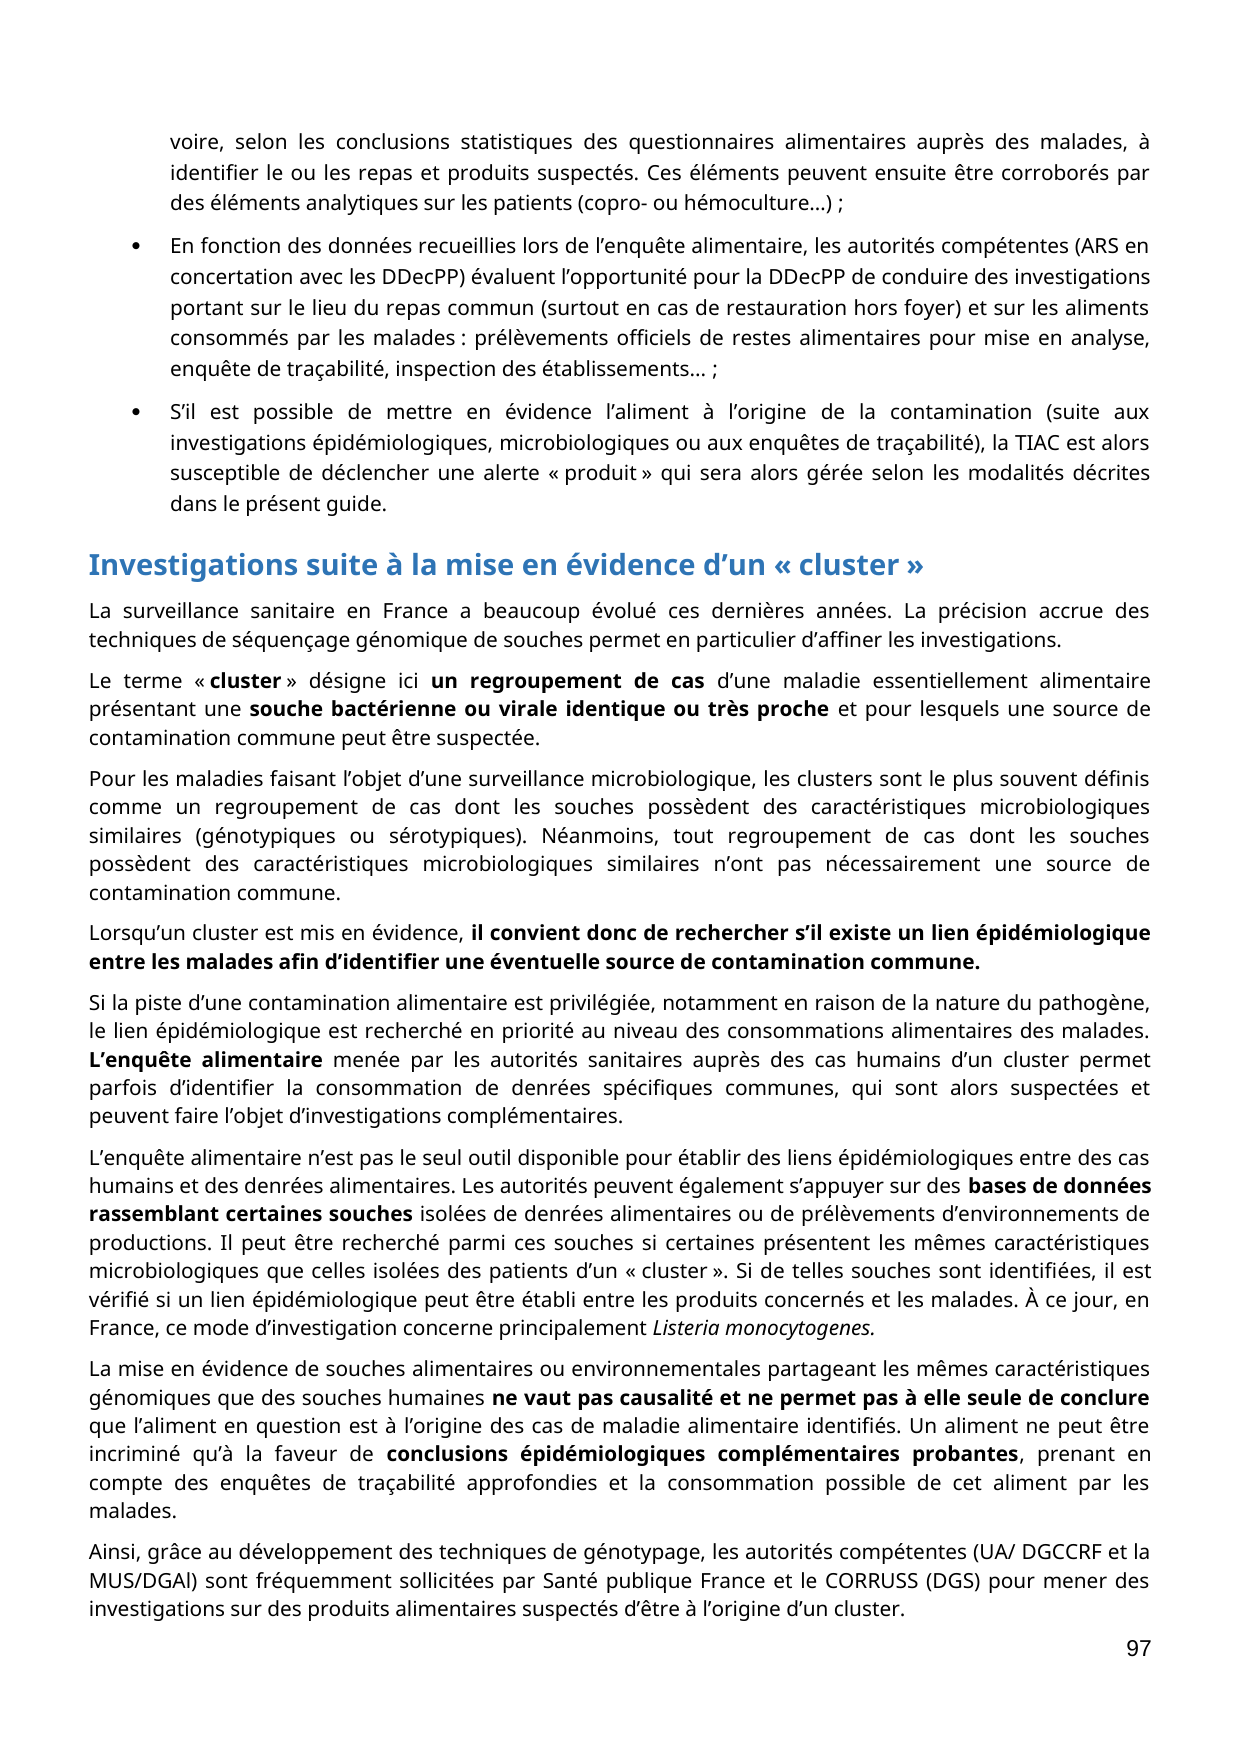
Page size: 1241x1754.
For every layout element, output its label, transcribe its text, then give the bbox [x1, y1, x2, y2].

list En fonction des données recueillies lors de l’enquête alimentaire, les autorités compétentes (ARS en concertation avec les DDecPP) évaluent l’opportunité pour la DDecPP de conduire des investigations portant sur le lieu du repas commun (surtout en cas de restauration hors foyer) et sur les aliments consommés par les malades : prélèvements officiels de restes alimentaires pour mise en analyse, enquête de traçabilité, inspection des établissements... ; [132, 231, 1152, 382]
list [132, 127, 1152, 217]
text Pour les maladies faisant l’objet d’une surveillance microbiologique, les clusters sont le plus souvent définis comme un regroupement de cas dont les souches possèdent des caractéristiques microbiologiques similaires (génotypiques ou sérotypiques). Néanmoins, tout regroupement de cas dont les souches possèdent des caractéristiques microbiologiques similaires n’ont pas nécessairement une source de contamination commune. [89, 764, 1152, 906]
text La surveillance sanitaire en France a beaucoup évolué ces dernières années. La précision accrue des techniques de séquençage génomique de souches permet en particulier d’affiner les investigations. [89, 597, 1152, 653]
text Ainsi, grâce au développement des techniques de génotypage, les autorités compétentes (UA/ DGCCRF et la MUS/DGAl) sont fréquemment sollicitées par Santé publique France et le CORRUSS (DGS) pour mener des investigations sur des produits alimentaires suspectés d’être à l’origine d’un cluster. [89, 1537, 1152, 1623]
text Investigations suite à la mise en évidence d’un « cluster » [89, 544, 1152, 584]
text Le terme « cluster » désigne ici un regroupement de cas d’une maladie essentiellement alimentaire présentant une souche bactérienne ou virale identique ou très proche et pour lesquels une source de contamination commune peut être suspectée. [89, 666, 1152, 751]
list S’il est possible de mettre en évidence l’aliment à l’origine de la contamination (suite aux investigations épidémiologiques, microbiologiques ou aux enquêtes de traçabilité), la TIAC est alors susceptible de déclencher une alerte « produit » qui sera alors gérée selon les modalités décrites dans le présent guide. [132, 397, 1152, 517]
text La mise en évidence de souches alimentaires ou environnementales partageant les mêmes caractéristiques génomiques que des souches humaines ne vaut pas causalité et ne permet pas à elle seule de conclure que l’aliment en question est à l’origine des cas de maladie alimentaire identifiés. Un aliment ne peut être incriminé qu’à la faveur de conclusions épidémiologiques complémentaires probantes, prenant en compte des enquêtes de traçabilité approfondies et la consommation possible de cet aliment par les malades. [89, 1354, 1152, 1525]
text Lorsqu’un cluster est mis en évidence, il convient donc de rechercher s’il existe un lien épidémiologique entre les malades afin d’identifier une éventuelle source de contamination commune. [89, 918, 1152, 975]
text L’enquête alimentaire n’est pas le seul outil disponible pour établir des liens épidémiologiques entre des cas humains et des denrées alimentaires. Les autorités peuvent également s’appuyer sur des bases de données rassemblant certaines souches isolées de denrées alimentaires ou de prélèvements d’environnements de productions. Il peut être recherché parmi ces souches si certaines présentent les mêmes caractéristiques microbiologiques que celles isolées des patients d’un « cluster ». Si de telles souches sont identifiées, il est vérifié si un lien épidémiologique peut être établi entre les produits concernés et les malades. À ce jour, en France, ce mode d’investigation concerne principalement Listeria monocytogenes. [89, 1143, 1152, 1342]
text Si la piste d’une contamination alimentaire est privilégiée, notamment en raison de la nature du pathogène, le lien épidémiologique est recherché en priorité au niveau des consommations alimentaires des malades. L’enquête alimentaire menée par les autorités sanitaires auprès des cas humains d’un cluster permet parfois d’identifier la consommation de denrées spécifiques communes, qui sont alors suspectées et peuvent faire l’objet d’investigations complémentaires. [89, 988, 1152, 1130]
